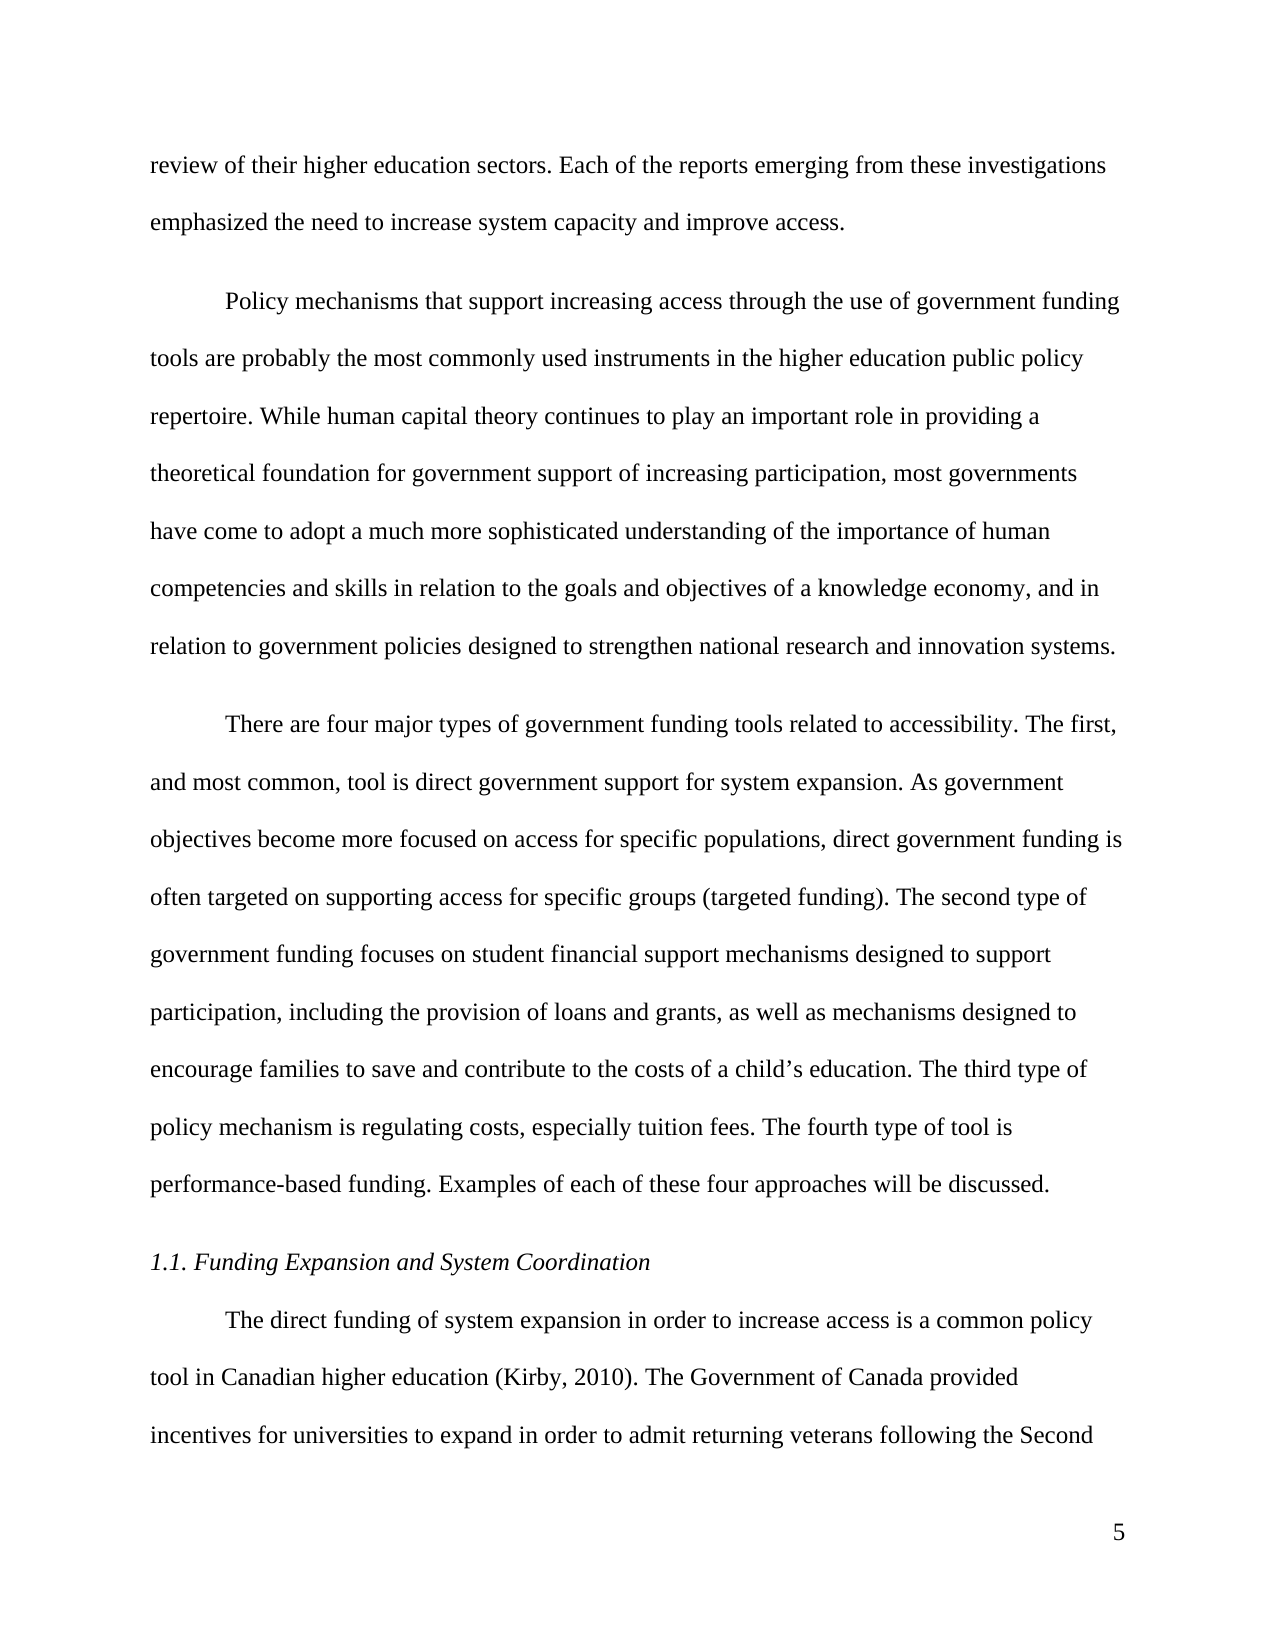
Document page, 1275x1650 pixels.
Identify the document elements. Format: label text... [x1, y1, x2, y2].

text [150, 1305, 1125, 1449]
text Policy mechanisms that support increasing access through the use of government funding tools are probably the most commonly used instruments in the higher education public policy repertoire. While human capital theory continues to play an important role in providing a theoretical foundation for government support of increasing participation, most governments have come to adopt a much more sophisticated understanding of the importance of human competencies and skills in relation to the goals and objectives of a knowledge economy, and in relation to government policies designed to strengthen national research and innovation systems. [150, 286, 1125, 659]
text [150, 150, 1125, 236]
list Funding Expansion and System Coordination [150, 1247, 1125, 1276]
text There are four major types of government funding tools related to accessibility. The first, and most common, tool is direct government support for system expansion. As government objectives become more focused on access for specific populations, direct government funding is often targeted on supporting access for specific groups (targeted funding). The second type of government funding focuses on student financial support mechanisms designed to support participation, including the provision of loans and grants, as well as mechanisms designed to encourage families to save and contribute to the costs of a child’s education. The third type of policy mechanism is regulating costs, especially tuition fees. The fourth type of tool is performance-based funding. Examples of each of these four approaches will be discussed. [150, 709, 1125, 1198]
